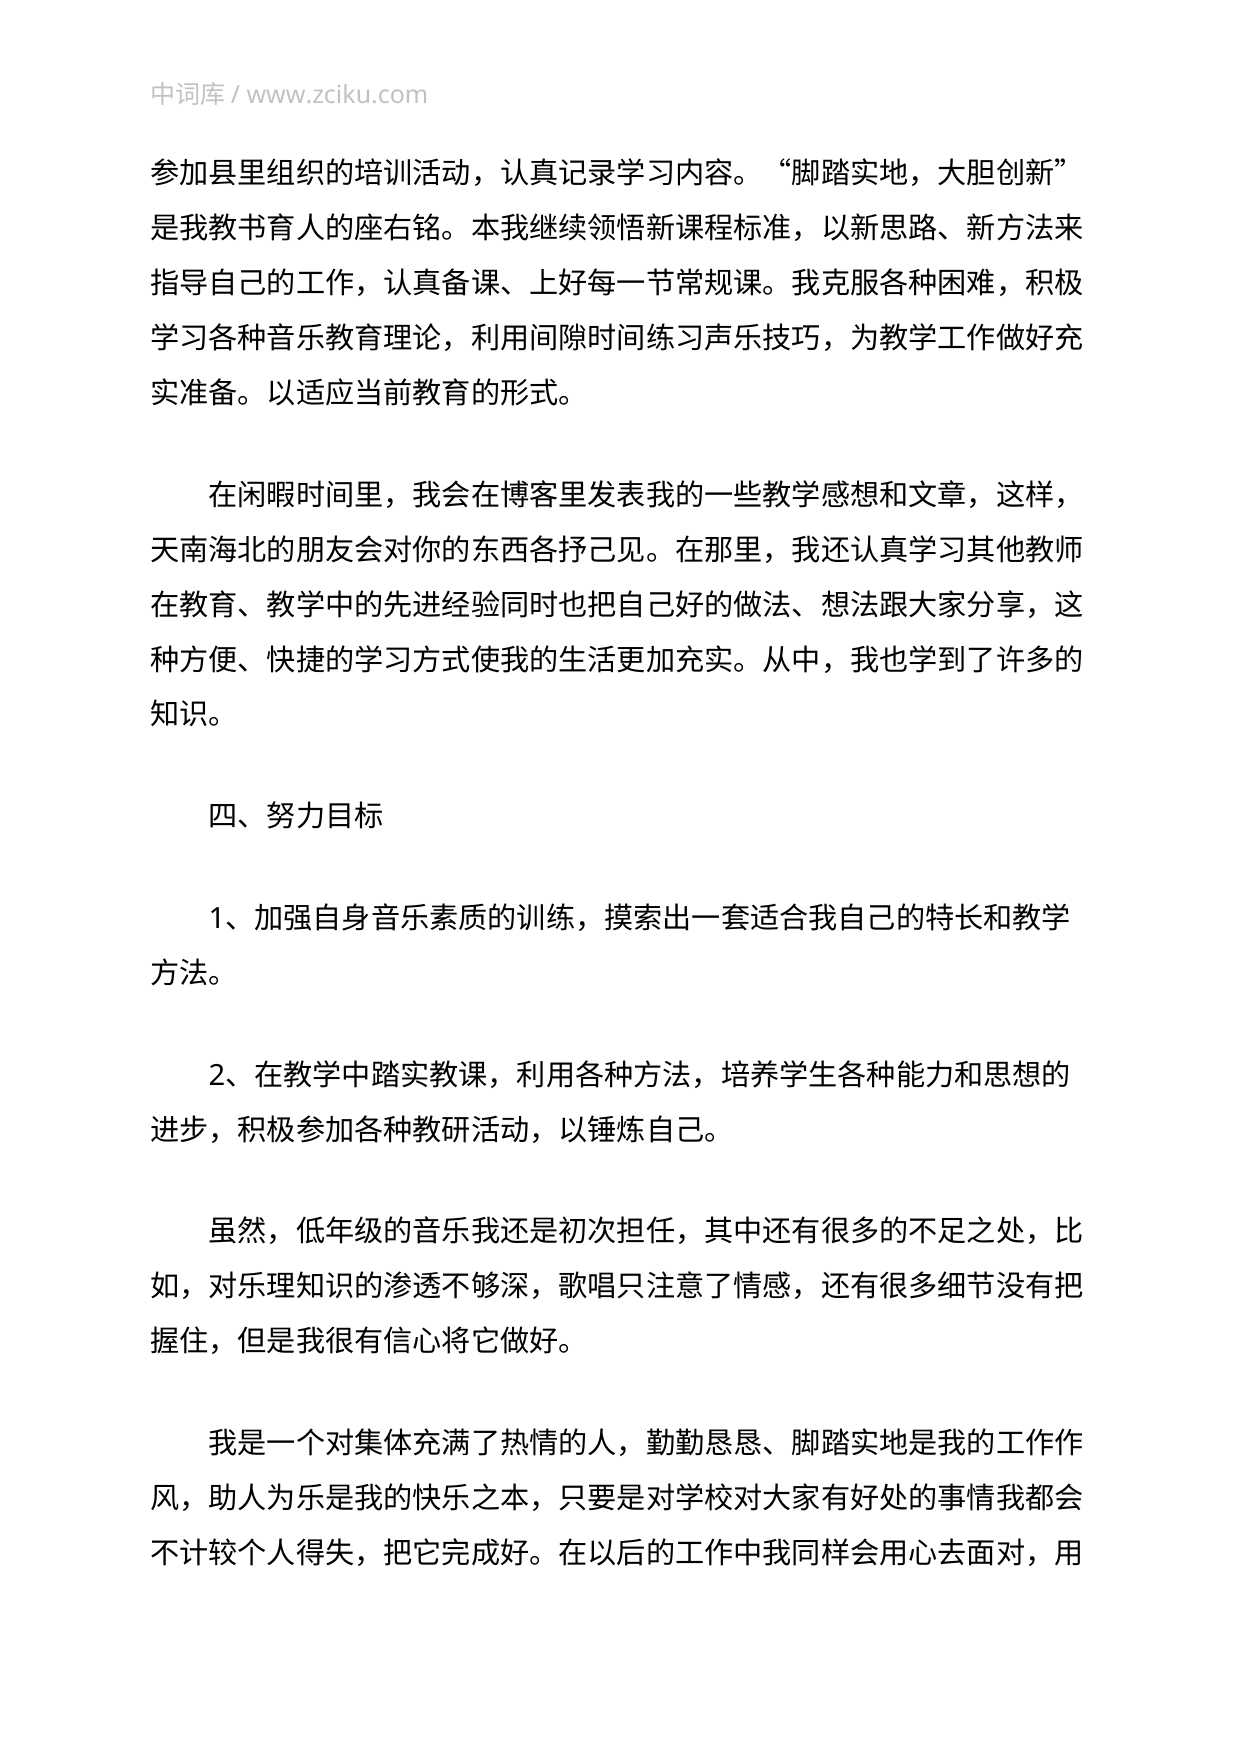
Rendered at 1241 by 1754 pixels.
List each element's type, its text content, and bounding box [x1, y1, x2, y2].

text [150, 1419, 1090, 1572]
text 在闲暇时间里，我会在博客里发表我的一些教学感想和文章，这样，天南海北的朋友会对你的东西各抒己见。在那里，我还认真学习其他教师在教育、教学中的先进经验同时也把自己好的做法、想法跟大家分享，这种方便、快捷的学习方式使我的生活更加充实。从中，我也学到了许多的知识。 [150, 471, 1090, 733]
text 四、努力目标 [150, 793, 1090, 835]
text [150, 150, 1090, 412]
text 虽然，低年级的音乐我还是初次担任，其中还有很多的不足之处，比如，对乐理知识的渗透不够深，歌唱只注意了情感，还有很多细节没有把握住，但是我很有信心将它做好。 [150, 1208, 1090, 1360]
text 2、在教学中踏实教课，利用各种方法，培养学生各种能力和思想的进步，积极参加各种教研活动，以锤炼自己。 [150, 1051, 1090, 1148]
text 1、加强自身音乐素质的训练，摸索出一套适合我自己的特长和教学方法。 [150, 894, 1090, 992]
